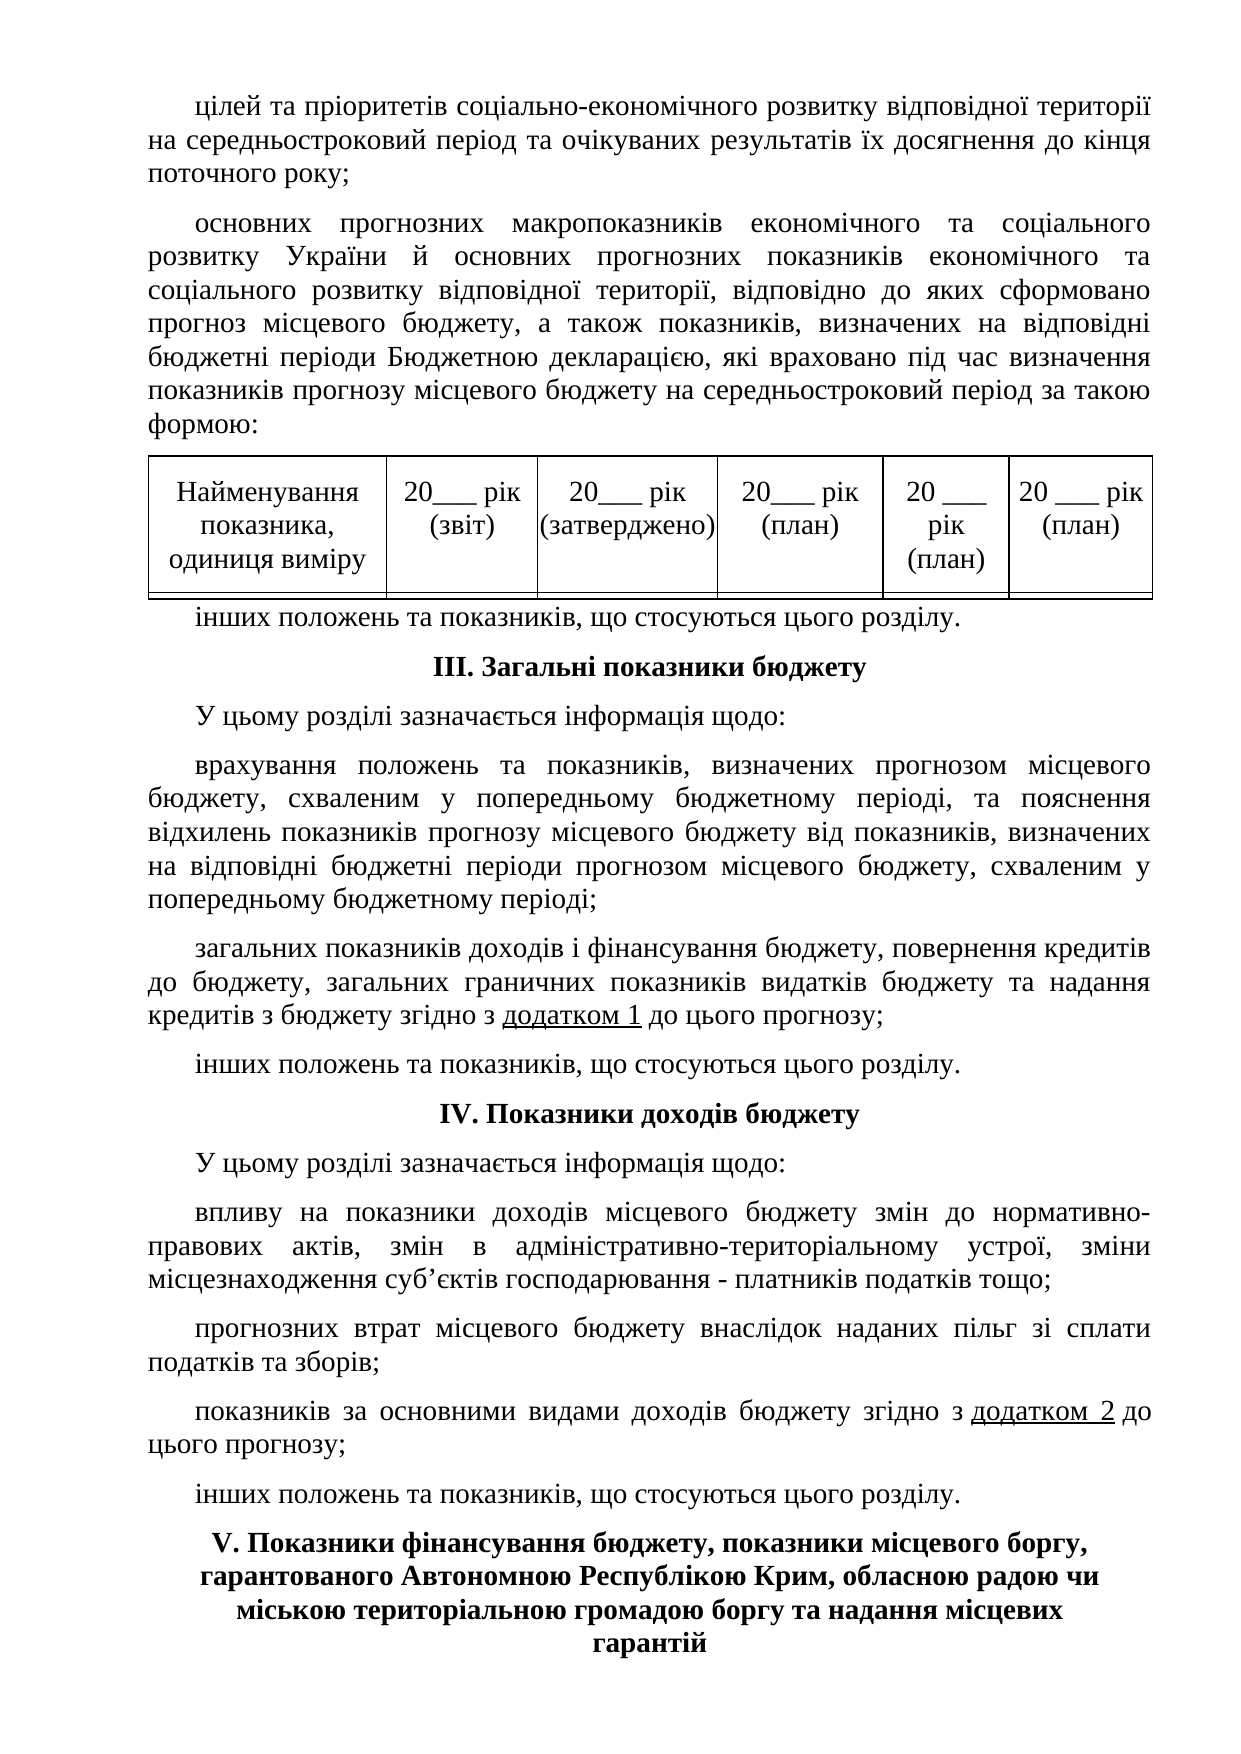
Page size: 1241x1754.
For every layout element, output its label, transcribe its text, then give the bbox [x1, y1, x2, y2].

table_cell [884, 593, 1008, 598]
text врахування положень та показників, визначених прогнозом місцевого бюджету, схваленим у попередньому бюджетному періоді, та пояснення відхилень показників прогнозу місцевого бюджету від показників, визначених на відповідні бюджетні періоди прогнозом місцевого бюджету, схваленим у попередньому бюджетному періоді; [148, 747, 1152, 915]
text впливу на показники доходів місцевого бюджету змін до нормативно-правових актів, змін в адміністративно-територіальному устрої, зміни місцезнаходження суб’єктів господарювання - платників податків тощо; [148, 1194, 1152, 1295]
text прогнозних втрат місцевого бюджету внаслідок наданих пільг зі сплати податків та зборів; [148, 1310, 1152, 1377]
text У цьому розділі зазначається інформація щодо: [148, 1145, 1152, 1178]
text У цьому розділі зазначається інформація щодо: [148, 698, 1152, 731]
text основних прогнозних макропоказників економічного та соціального розвитку України й основних прогнозних показників економічного та соціального розвитку відповідної території, відповідно до яких сформовано прогноз місцевого бюджету, а також показників, визначених на відповідні бюджетні періоди Бюджетною декларацією, які враховано під час визначення показників прогнозу місцевого бюджету на середньостроковий період за такою формою: [148, 205, 1152, 439]
text V. Показники фінансування бюджету, показники місцевого боргу, гарантованого Автономною Республікою Крим, обласною радою чи міською територіальною громадою боргу та надання місцевих гарантій [194, 1525, 1105, 1659]
table_header Найменування показника, одиниця виміру [149, 457, 386, 592]
table_header 20___ рік (звіт) [387, 457, 537, 592]
table_header 20 ___ рік (план) [884, 457, 1008, 592]
text інших положень та показників, що стосуються цього розділу. [148, 1476, 1152, 1509]
text інших положень та показників, що стосуються цього розділу. [148, 1047, 1152, 1080]
text інших положень та показників, що стосуються цього розділу. [148, 600, 1152, 633]
table_cell [1010, 593, 1152, 598]
text загальних показників доходів і фінансування бюджету, повернення кредитів до бюджету, загальних граничних показників видатків бюджету та надання кредитів з бюджету згідно з додатком 1 до цього прогнозу; [148, 930, 1152, 1031]
table_header 20___ рік (затверджено) [538, 457, 717, 592]
table_header 20___ рік (план) [718, 457, 882, 592]
table_cell [149, 593, 386, 598]
table_cell [718, 593, 882, 598]
table_header 20 ___ рік (план) [1010, 457, 1152, 592]
text показників за основними видами доходів бюджету згідно з додатком 2 до цього прогнозу; [148, 1393, 1152, 1460]
table_cell [538, 593, 717, 598]
text цілей та пріоритетів соціально-економічного розвитку відповідної території на середньостроковий період та очікуваних результатів їх досягнення до кінця поточного року; [148, 88, 1152, 189]
table_cell [387, 593, 537, 598]
text III. Загальні показники бюджету [194, 649, 1105, 682]
text IV. Показники доходів бюджету [194, 1096, 1105, 1129]
